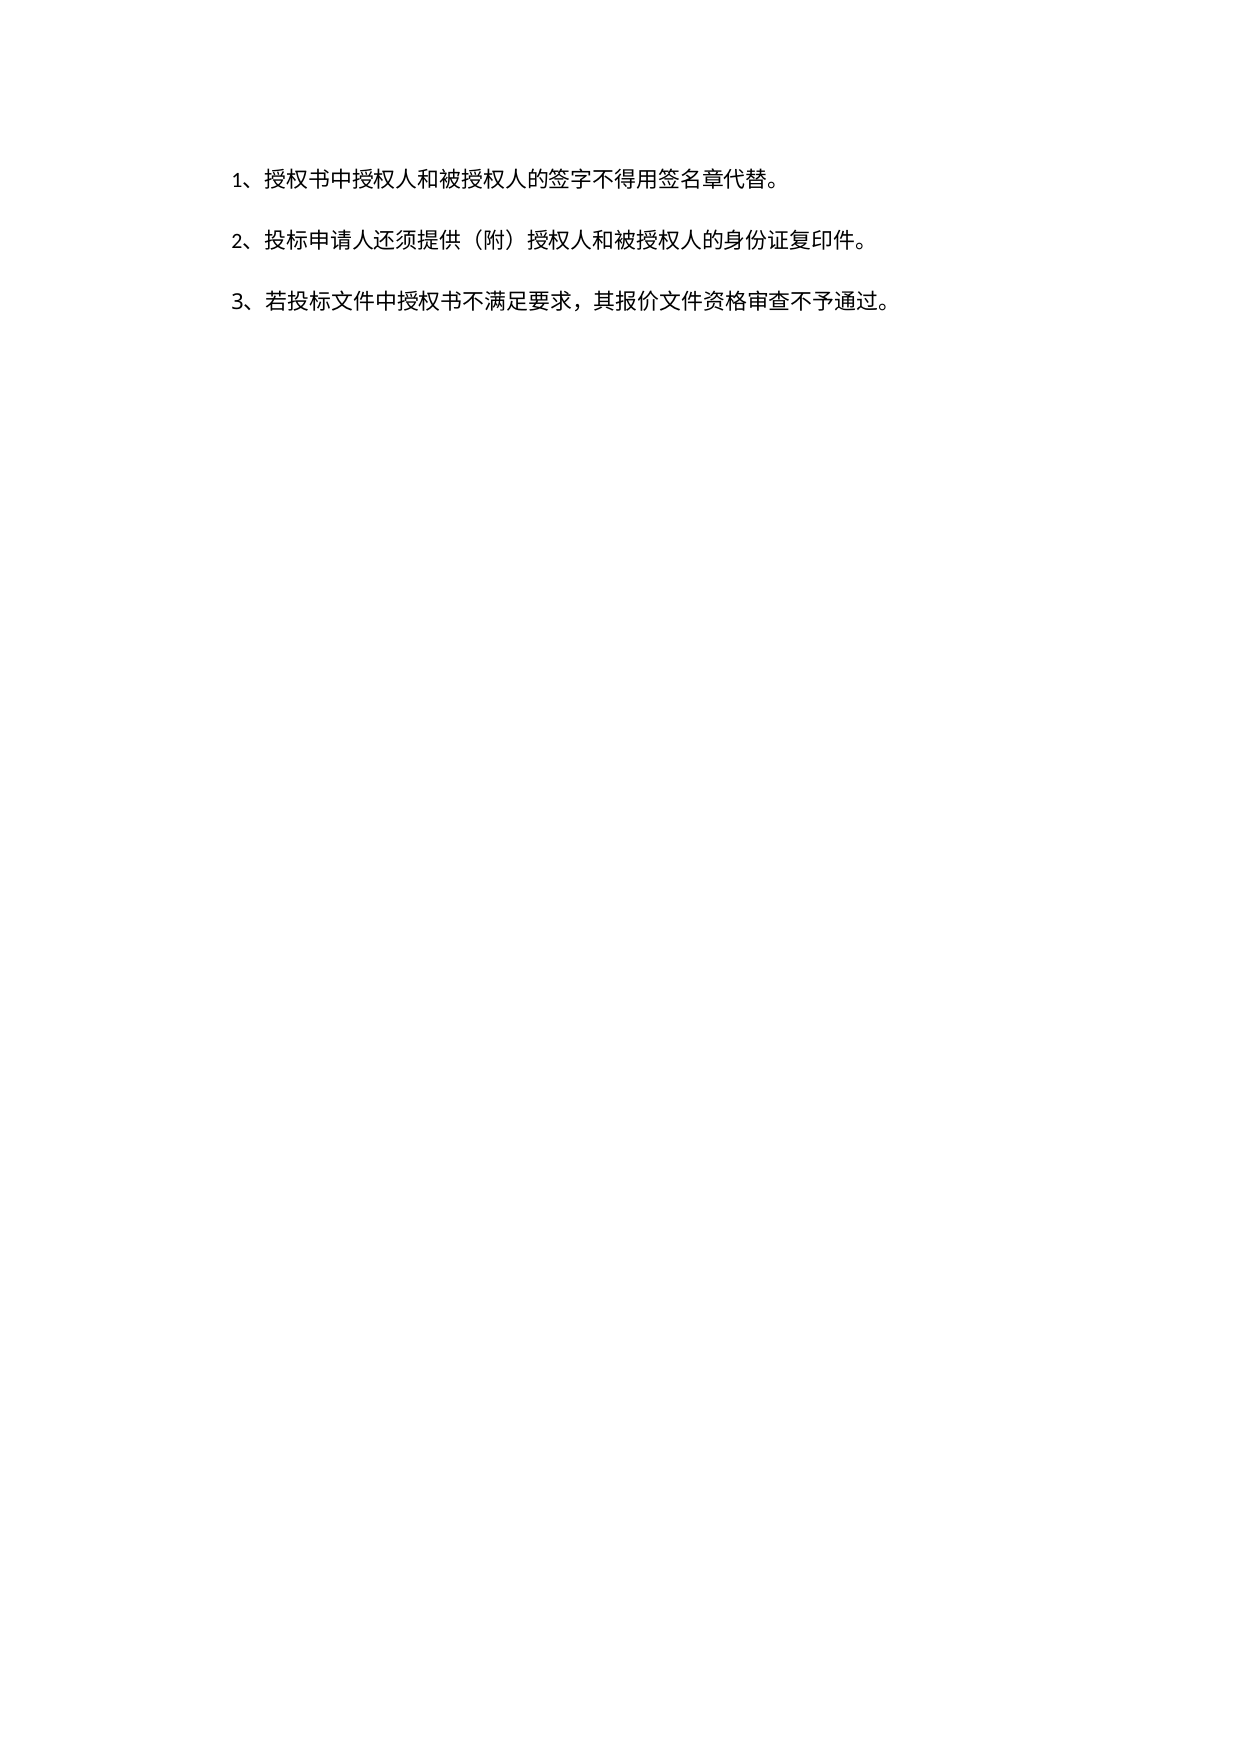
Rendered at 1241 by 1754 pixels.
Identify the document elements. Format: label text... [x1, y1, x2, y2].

text 3、若投标文件中授权书不满足要求，其报价文件资格审查不予通过。 [187, 284, 1053, 316]
text 1、授权书中授权人和被授权人的签字不得用签名章代替。 [187, 162, 1053, 194]
text 2、投标申请人还须提供（附）授权人和被授权人的身份证复印件。 [187, 223, 1053, 255]
